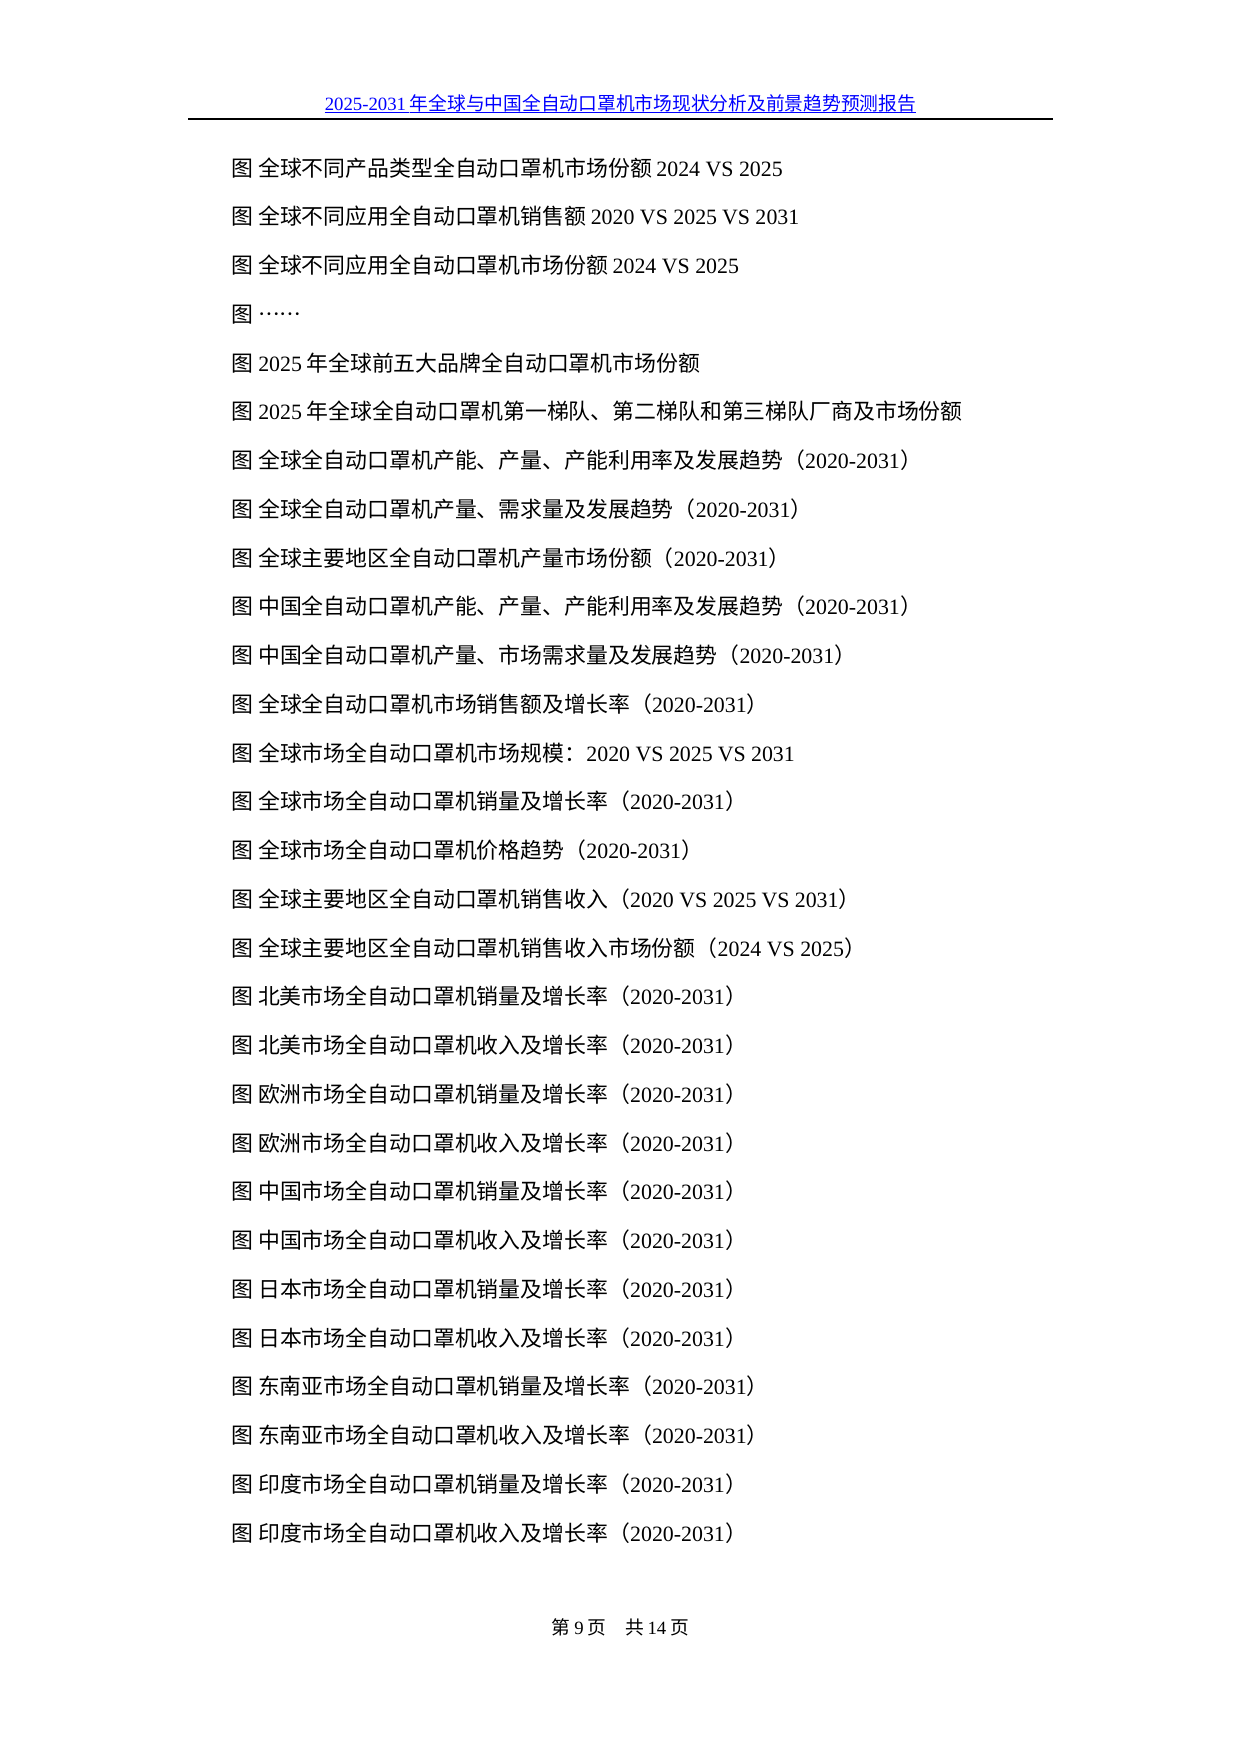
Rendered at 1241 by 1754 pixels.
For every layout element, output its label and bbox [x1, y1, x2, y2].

text [187, 150, 1053, 1548]
